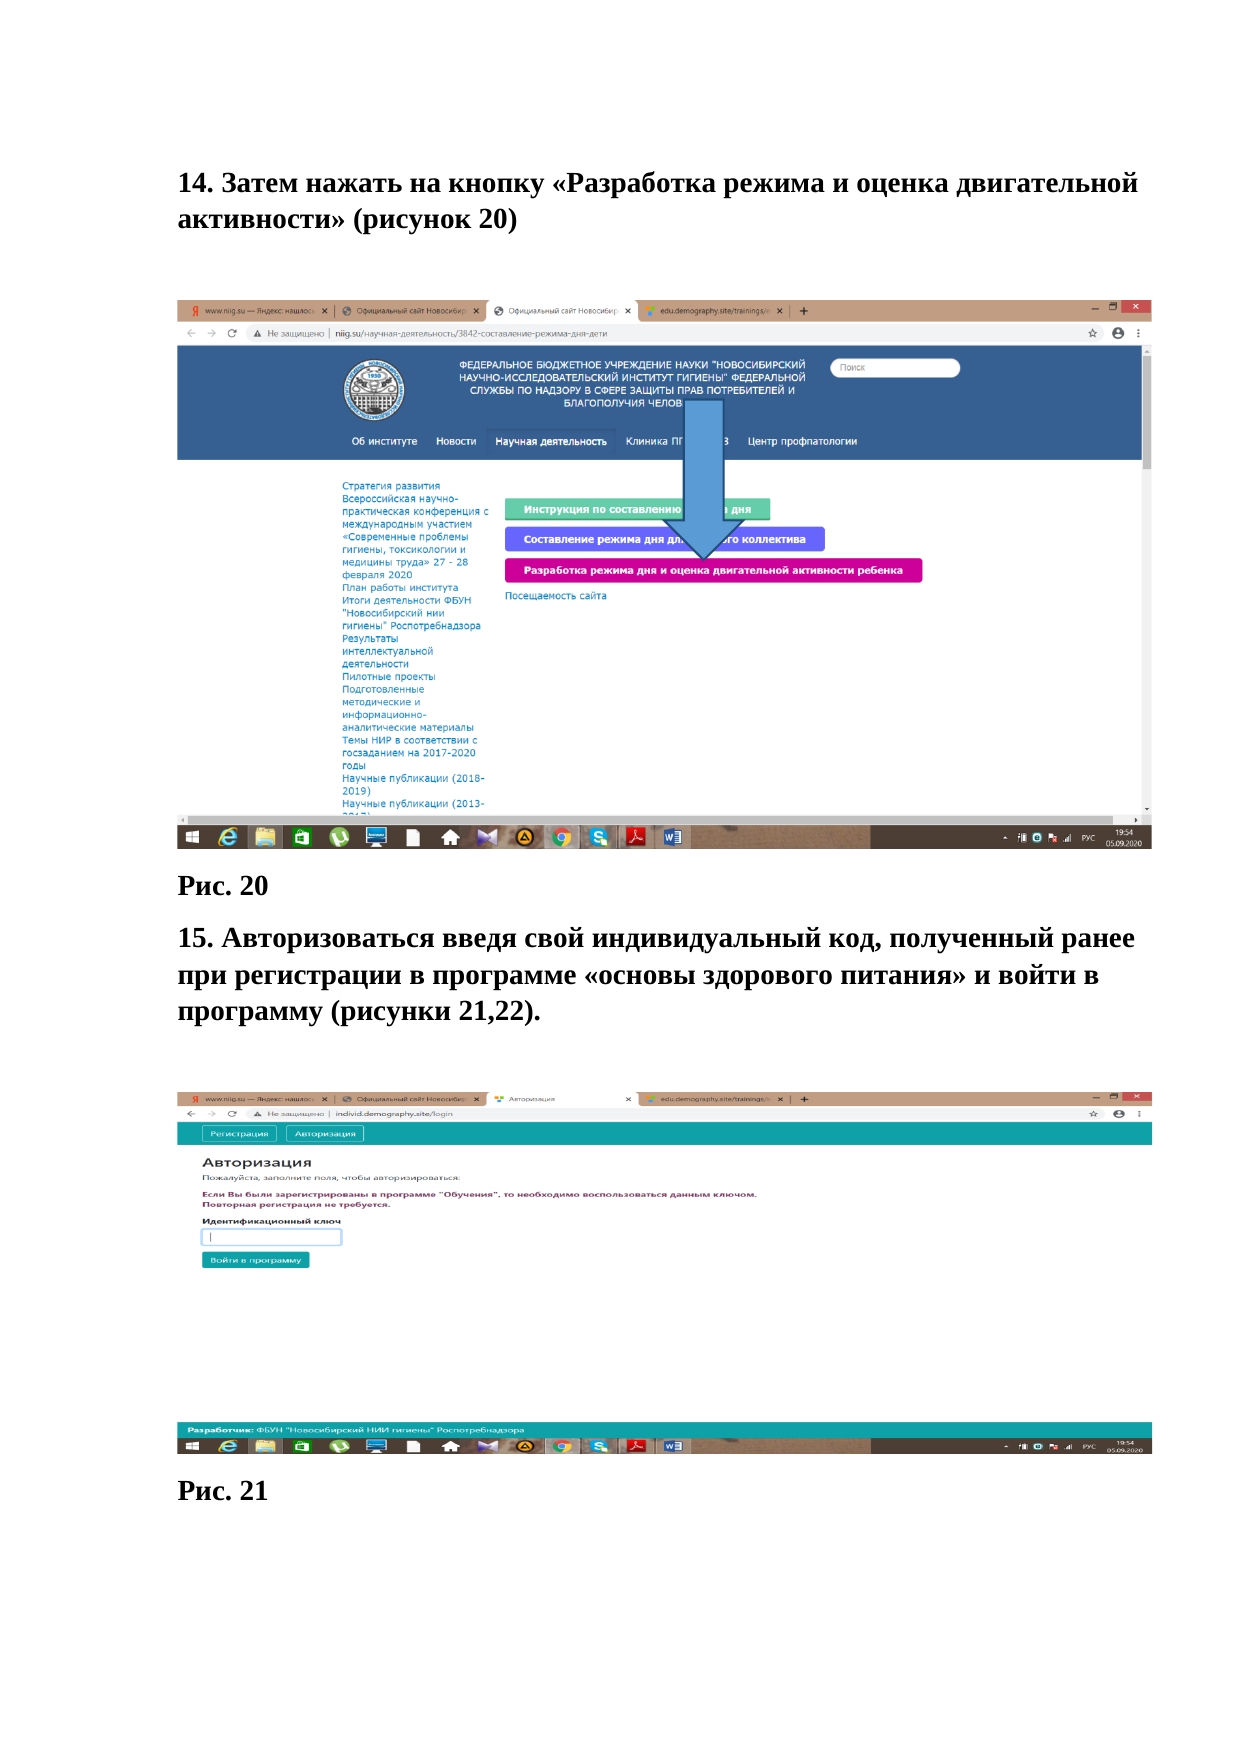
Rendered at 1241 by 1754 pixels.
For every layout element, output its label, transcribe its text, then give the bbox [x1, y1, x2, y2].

text 15. Авторизоваться введя свой индивидуальный код, полученный ранее при регистрации в программе «основы здорового питания» и войти в программу (рисунки 21,22). [177, 921, 1152, 1026]
text 14. Затем нажать на кнопку «Разработка режима и оценка двигательной активности» (рисунок 20) [177, 165, 1152, 235]
picture [177, 1092, 1153, 1454]
picture [177, 300, 1152, 849]
text Рис. 20 [177, 868, 1152, 901]
text Рис. 21 [177, 1473, 1152, 1506]
